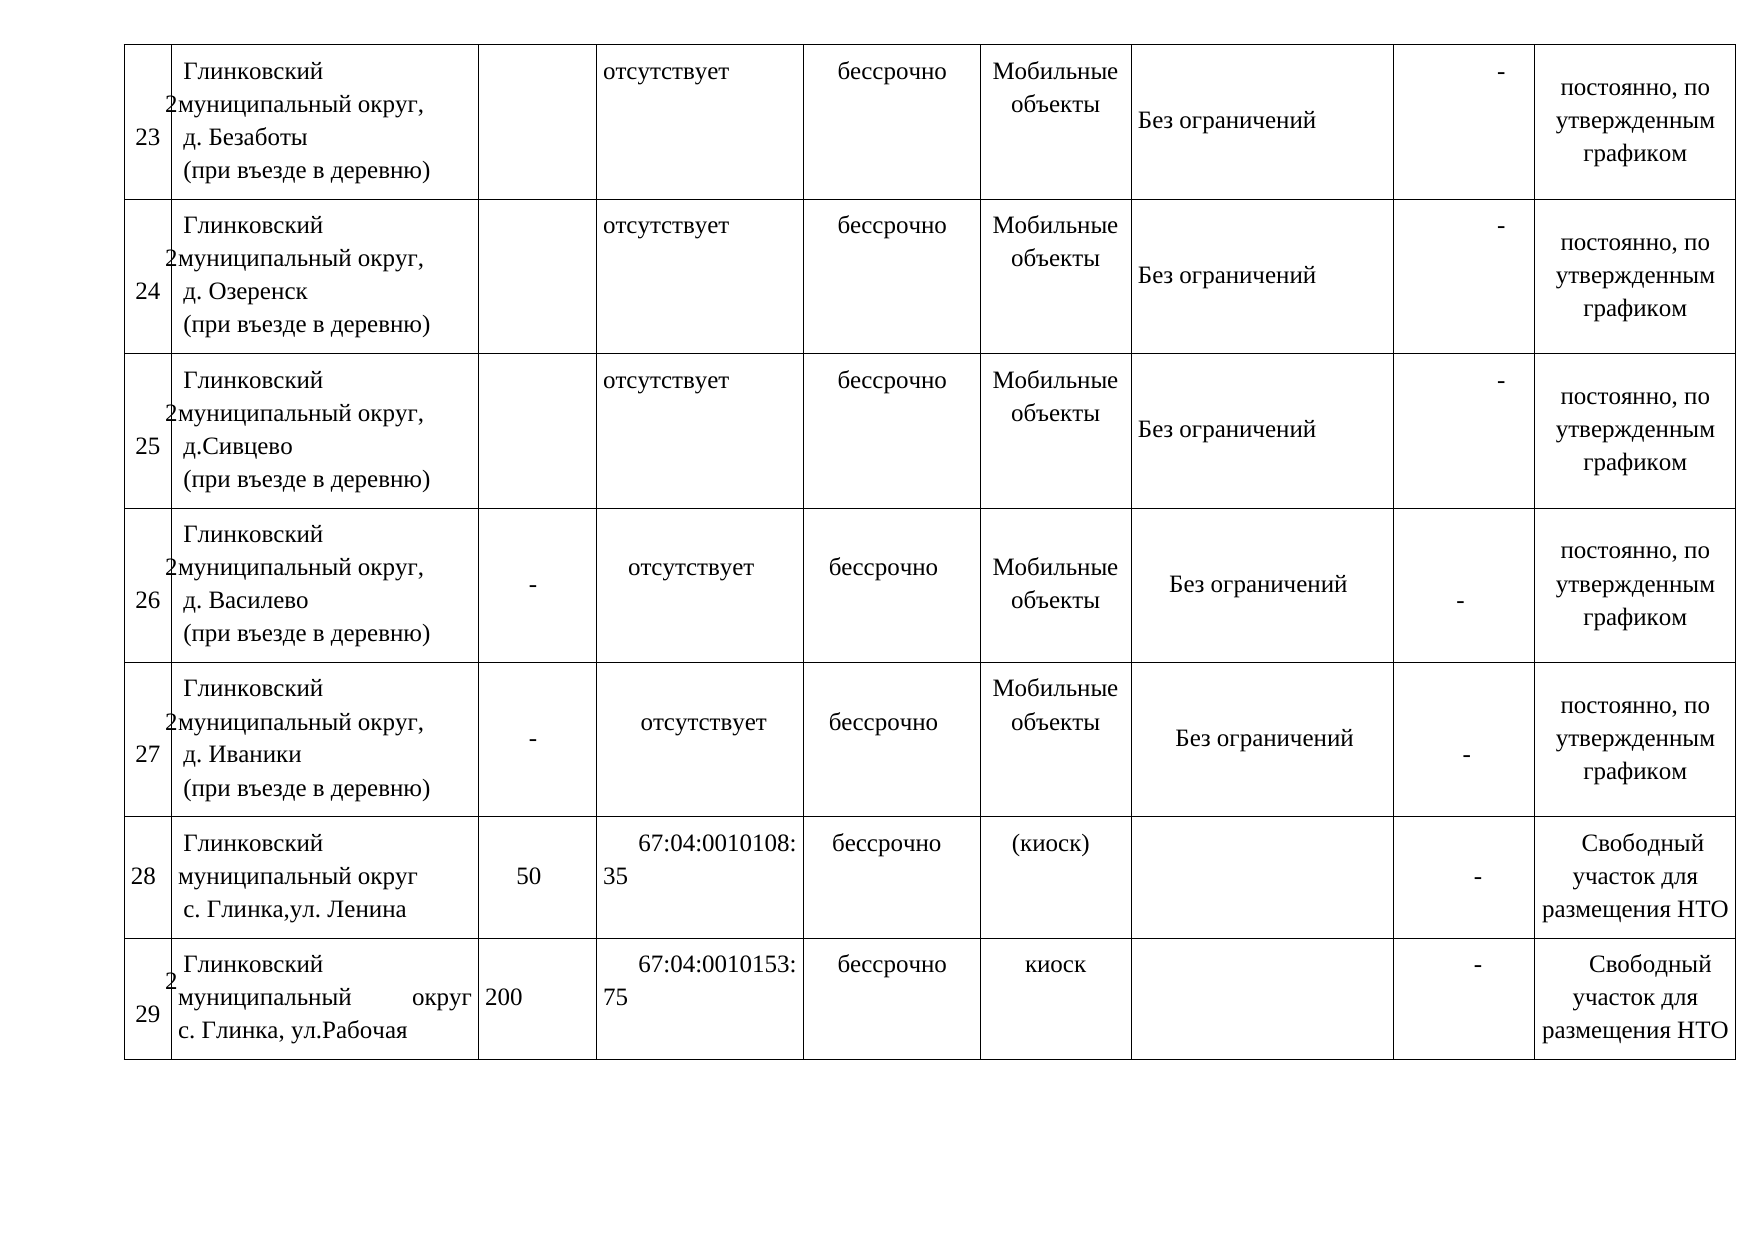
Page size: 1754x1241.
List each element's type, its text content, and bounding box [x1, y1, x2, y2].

table_cell [479, 45, 596, 199]
table_cell Без ограничений [1132, 200, 1393, 353]
table_cell 227 [125, 663, 171, 816]
table_cell 200 [479, 939, 596, 1059]
table_cell Мобильные объекты [981, 663, 1131, 816]
table_cell Глинковский муниципальный округ с. Глинка, ул.Рабочая [172, 939, 478, 1059]
table_cell 28 [125, 817, 171, 938]
table_cell Глинковский муниципальный округ, д. Иваники (при въезде в деревню) [172, 663, 478, 816]
table_cell киоск [981, 939, 1131, 1059]
table_cell Без ограничений [1132, 663, 1393, 816]
table_cell Без ограничений [1132, 354, 1393, 507]
table_cell - [1394, 45, 1534, 199]
table_cell - [1394, 663, 1534, 816]
table_cell Без ограничений [1132, 45, 1393, 199]
table_cell - [479, 663, 596, 816]
table_cell 225 [125, 354, 171, 507]
table_cell отсутствует [597, 45, 803, 199]
table_cell отсутствует [597, 200, 803, 353]
table_cell 67:04:0010108:35 [597, 817, 803, 938]
table_cell Свободный участок для размещения НТО [1535, 817, 1735, 938]
table_cell Мобильные объекты [981, 354, 1131, 507]
table_cell бессрочно [804, 663, 980, 816]
table_cell - [1394, 939, 1534, 1059]
table_cell постоянно, по утвержденным графиком [1535, 200, 1735, 353]
table_cell Глинковский муниципальный округ, д. Озеренск (при въезде в деревню) [172, 200, 478, 353]
table_cell [479, 200, 596, 353]
table_cell (киоск) [981, 817, 1131, 938]
table_cell бессрочно [804, 509, 980, 662]
table_cell постоянно, по утвержденным графиком [1535, 663, 1735, 816]
table_cell 50 [479, 817, 596, 938]
table_cell бессрочно [804, 817, 980, 938]
table_cell - [1394, 509, 1534, 662]
table_cell [479, 354, 596, 507]
table_cell 229 [125, 939, 171, 1059]
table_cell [1535, 45, 1735, 199]
table_cell отсутствует [597, 663, 803, 816]
table_cell Глинковский муниципальный округ, д. Василево (при въезде в деревню) [172, 509, 478, 662]
table_cell 226 [125, 509, 171, 662]
table_cell Мобильные объекты [981, 45, 1131, 199]
table_cell бессрочно [804, 200, 980, 353]
table_cell Глинковский муниципальный округ с. Глинка,ул. Ленина [172, 817, 478, 938]
table_cell бессрочно [804, 45, 980, 199]
table_cell Свободный участок для размещения НТО [1535, 939, 1735, 1059]
table_cell Мобильные объекты [981, 200, 1131, 353]
table_cell - [1394, 817, 1534, 938]
table_cell - [479, 509, 596, 662]
table_cell 224 [125, 200, 171, 353]
table_cell [1132, 817, 1393, 938]
table_cell отсутствует [597, 354, 803, 507]
table_cell постоянно, по утвержденным графиком [1535, 354, 1735, 507]
table_cell 67:04:0010153:75 [597, 939, 803, 1059]
table_cell бессрочно [804, 939, 980, 1059]
table_cell [1132, 939, 1393, 1059]
table_cell Мобильные объекты [981, 509, 1131, 662]
table_cell постоянно, по утвержденным графиком [1535, 509, 1735, 662]
table_cell бессрочно [804, 354, 980, 507]
table_cell 223 [125, 45, 171, 199]
table_cell - [1394, 200, 1534, 353]
table_cell отсутствует [597, 509, 803, 662]
table_cell - [1394, 354, 1534, 507]
table_cell Глинковский муниципальный округ, д.Сивцево (при въезде в деревню) [172, 354, 478, 507]
table_cell Глинковский муниципальный округ, д. Безаботы (при въезде в деревню) [172, 45, 478, 199]
table_cell Без ограничений [1132, 509, 1393, 662]
